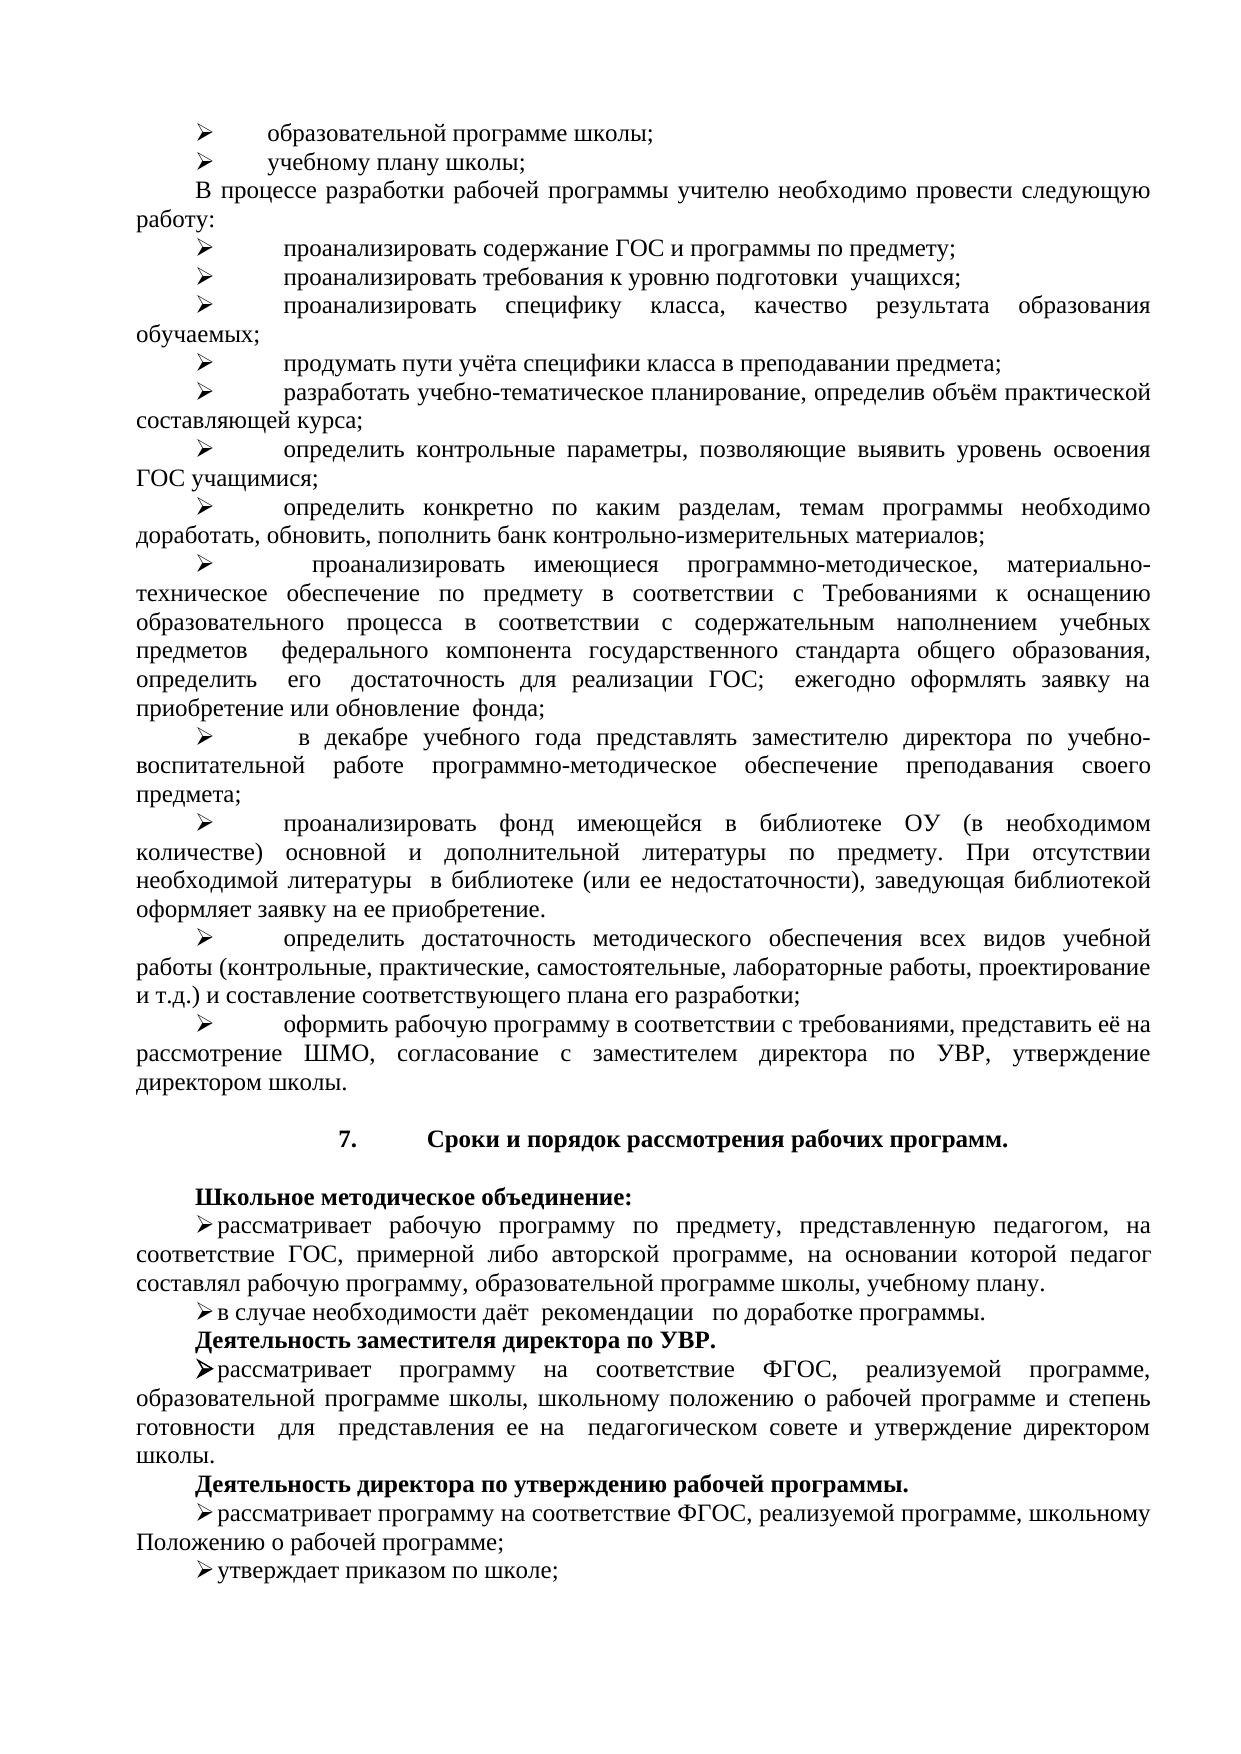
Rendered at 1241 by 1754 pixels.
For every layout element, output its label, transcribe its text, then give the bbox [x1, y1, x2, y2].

list в случае необходимости даёт рекомендации по доработке программы. [136, 1297, 1152, 1326]
list проанализировать специфику класса, качество результата образования обучаемых; [136, 291, 1152, 348]
list определить контрольные параметры, позволяющие выявить уровень освоения ГОС учащимися; [136, 434, 1152, 492]
text Деятельность директора по утверждению рабочей программы. [136, 1469, 1152, 1498]
list учебному плану школы; [136, 147, 1152, 176]
list утверждает приказом по школе; [136, 1556, 1152, 1584]
list проанализировать требования к уровню подготовки учащихся; [136, 262, 1152, 291]
list оформить рабочую программу в соответствии с требованиями, представить её на рассмотрение ШМО, согласование с заместителем директора по УВР, утверждение директором школы. [136, 1009, 1152, 1096]
list Сроки и порядок рассмотрения рабочих программ. [136, 1124, 1152, 1153]
list рассматривает программу на соответствие ФГОС, реализуемой программе, школьному Положению о рабочей программе; [136, 1498, 1152, 1556]
list проанализировать содержание ГОС и программы по предмету; [136, 233, 1152, 262]
list разработать учебно-тематическое планирование, определив объём практической составляющей курса; [136, 377, 1152, 434]
list в декабре учебного года представлять заместителю директора по учебно-воспитательной работе программно-методическое обеспечение преподавания своего предмета; [136, 722, 1152, 808]
list продумать пути учёта специфики класса в преподавании предмета; [136, 348, 1152, 377]
list определить достаточность методического обеспечения всех видов учебной работы (контрольные, практические, самостоятельные, лабораторные работы, проектирование и т.д.) и составление соответствующего плана его разработки; [136, 923, 1152, 1009]
list определить конкретно по каким разделам, темам программы необходимо доработать, обновить, пополнить банк контрольно-измерительных материалов; [136, 492, 1152, 549]
list рассматривает программу на соответствие ФГОС, реализуемой программе, образовательной программе школы, школьному положению о рабочей программе и степень готовности для представления ее на педагогическом совете и утверждение директором школы. [136, 1354, 1152, 1469]
list образовательной программе школы; [136, 118, 1152, 147]
text В процессе разработки рабочей программы учителю необходимо провести следующую работу: [136, 176, 1152, 233]
text Деятельность заместителя директора по УВР. [136, 1326, 1152, 1354]
text Школьное методическое объединение: [136, 1182, 1152, 1211]
list проанализировать имеющиеся программно-методическое, материально-техническое обеспечение по предмету в соответствии с Требованиями к оснащению образовательного процесса в соответствии с содержательным наполнением учебных предметов федерального компонента государственного стандарта общего образования, определить его достаточность для реализации ГОС; ежегодно оформлять заявку на приобретение или обновление фонда; [136, 549, 1152, 722]
list проанализировать фонд имеющейся в библиотеке ОУ (в необходимом количестве) основной и дополнительной литературы по предмету. При отсутствии необходимой литературы в библиотеке (или ее недостаточности), заведующая библиотекой оформляет заявку на ее приобретение. [136, 808, 1152, 923]
list рассматривает рабочую программу по предмету, представленную педагогом, на соответствие ГОС, примерной либо авторской программе, на основании которой педагог составлял рабочую программу, образовательной программе школы, учебному плану. [136, 1211, 1152, 1297]
